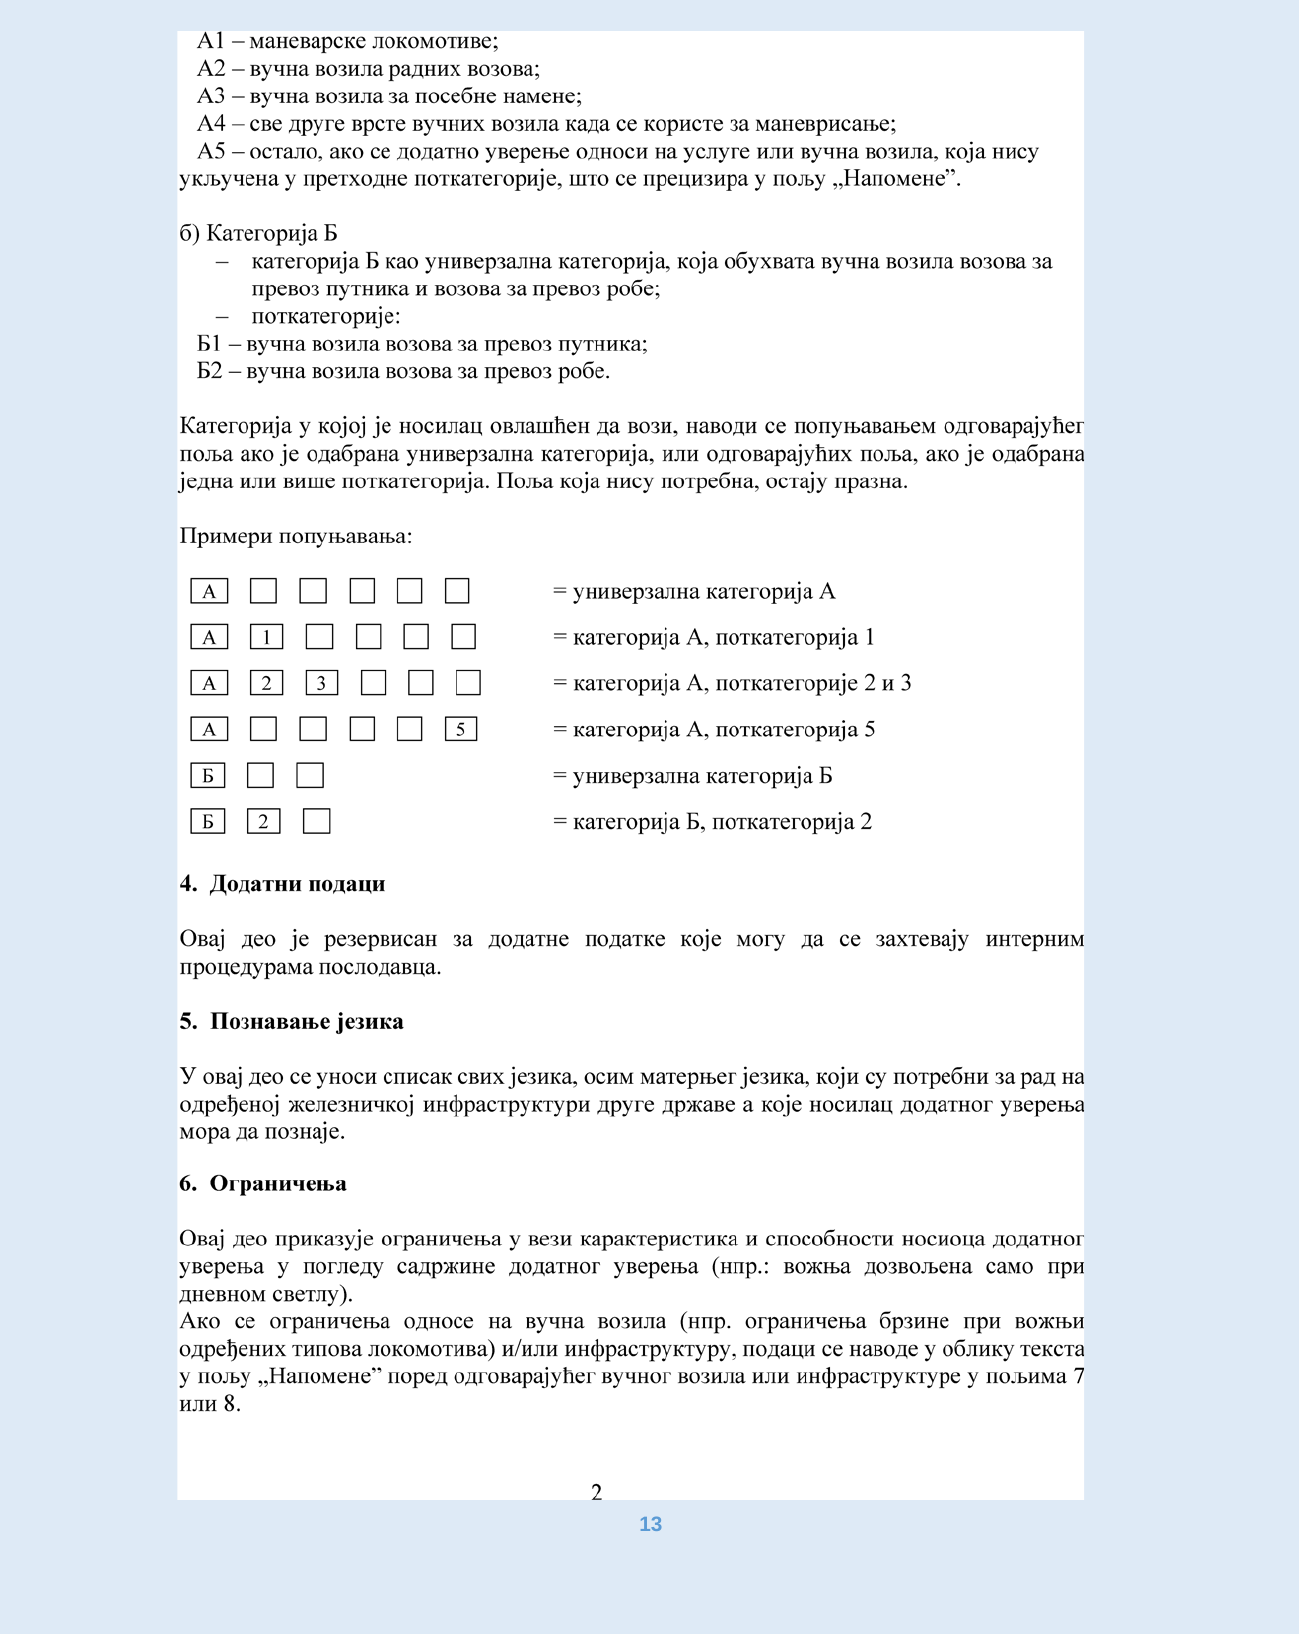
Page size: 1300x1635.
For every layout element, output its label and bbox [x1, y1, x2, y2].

picture [177, 31, 1085, 1500]
